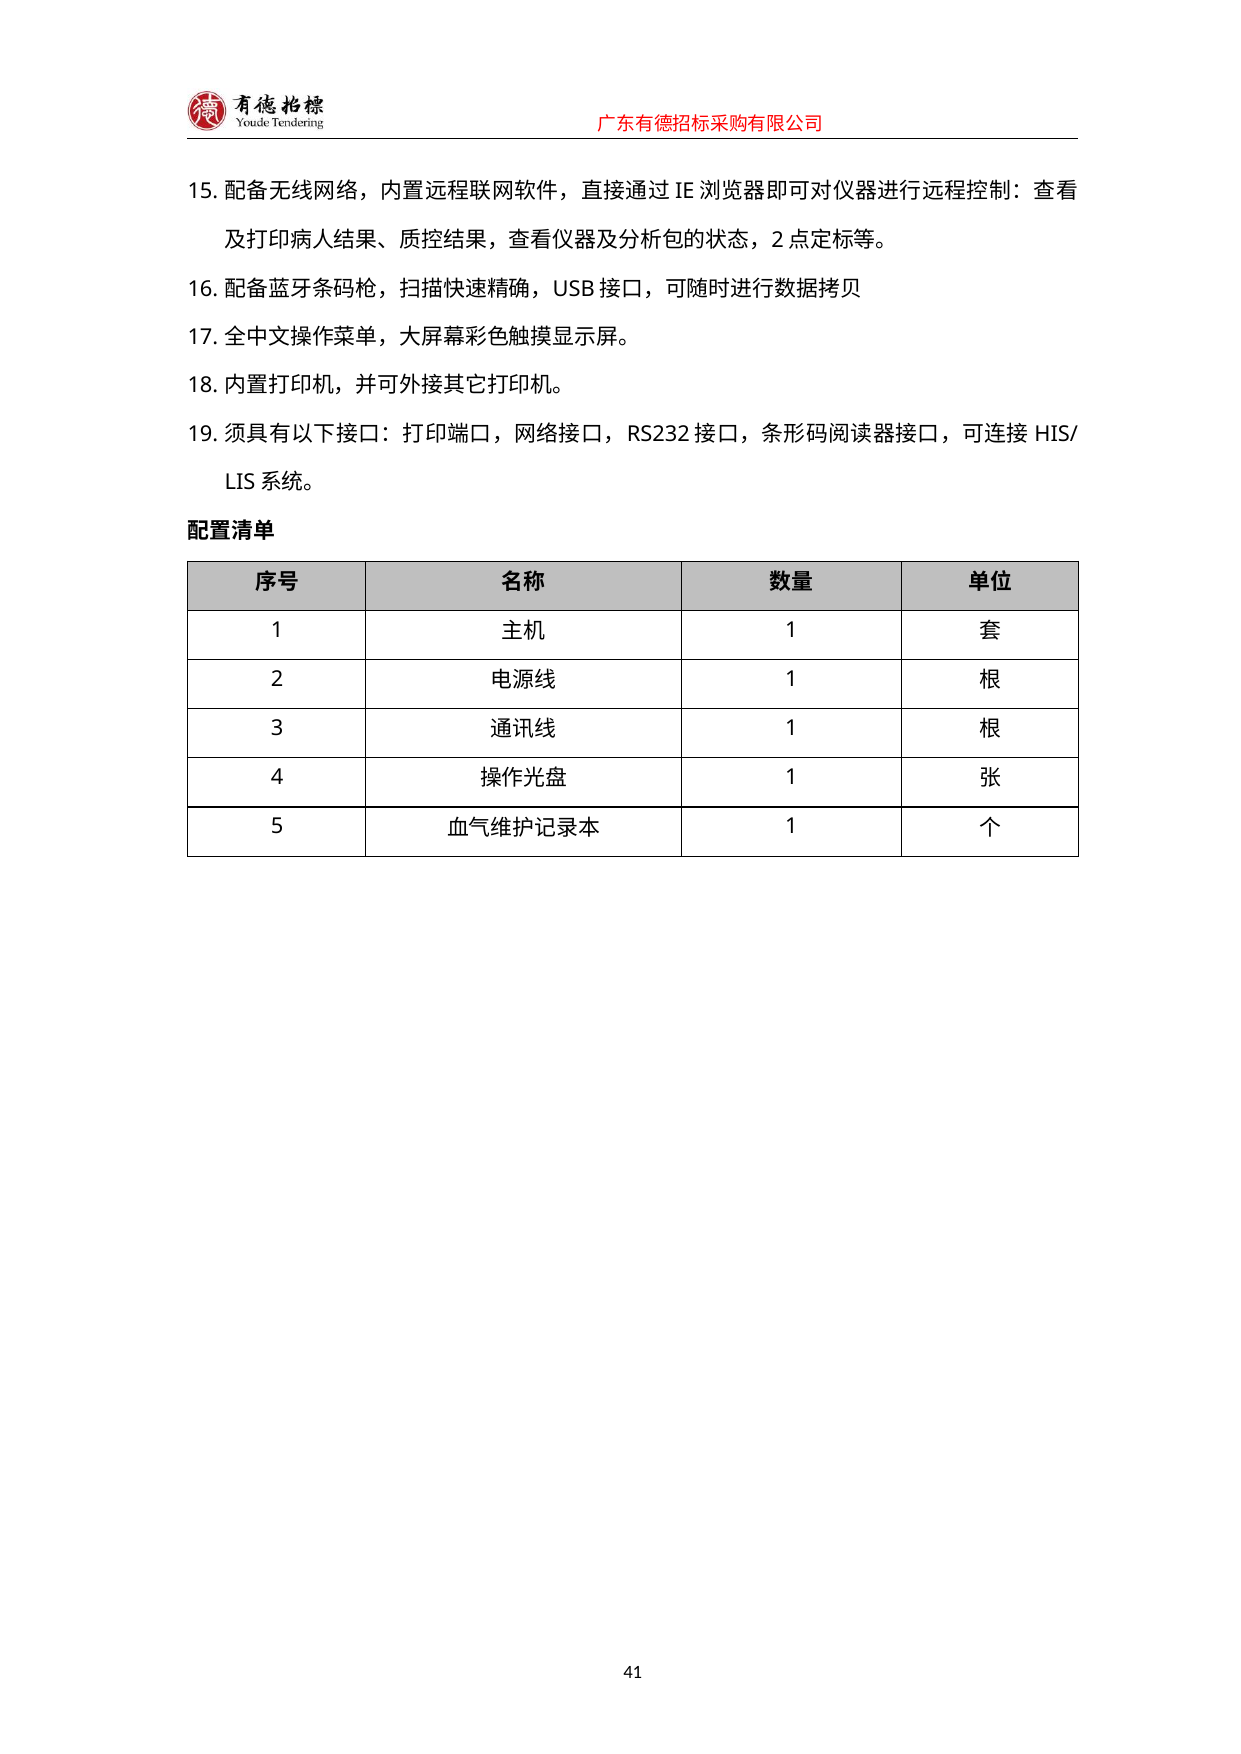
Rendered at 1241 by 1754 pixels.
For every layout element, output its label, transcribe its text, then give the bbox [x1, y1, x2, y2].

table_cell 1 [682, 611, 901, 659]
table_cell 根 [902, 660, 1078, 708]
list 内置打印机，并可外接其它打印机。 [187, 367, 1078, 399]
table_cell 3 [188, 709, 365, 757]
table_cell 个 [902, 808, 1078, 856]
table_cell 张 [902, 758, 1078, 806]
table_cell 通讯线 [366, 709, 681, 757]
table_header 单位 [902, 562, 1078, 610]
list 配备蓝牙条码枪，扫描快速精确，USB接口，可随时进行数据拷贝 [187, 270, 1078, 303]
table_cell 电源线 [366, 660, 681, 708]
table_cell 5 [188, 808, 365, 856]
list 全中文操作菜单，大屏幕彩色触摸显示屏。 [187, 318, 1078, 351]
table_cell 2 [188, 660, 365, 708]
table_cell 根 [902, 709, 1078, 757]
table_cell 1 [188, 611, 365, 659]
table_cell 1 [682, 660, 901, 708]
list 配备无线网络，内置远程联网软件，直接通过IE浏览器即可对仪器进行远程控制：查看及打印病人结果、质控结果，查看仪器及分析包的状态，2点定标等。 [187, 173, 1078, 254]
table_cell 1 [682, 709, 901, 757]
picture [187, 88, 325, 131]
table_cell 1 [682, 758, 901, 806]
list 须具有以下接口：打印端口，网络接口，RS232接口，条形码阅读器接口，可连接HIS/LIS系统。 [187, 415, 1078, 496]
table_cell 主机 [366, 611, 681, 659]
table_cell 血气维护记录本 [366, 808, 681, 856]
table_cell 1 [682, 808, 901, 856]
table_cell 套 [902, 611, 1078, 659]
table_header 名称 [366, 562, 681, 610]
table_header 序号 [188, 562, 365, 610]
table_cell 操作光盘 [366, 758, 681, 806]
table_header 数量 [682, 562, 901, 610]
text 配置清单 [187, 512, 1078, 545]
table_cell 4 [188, 758, 365, 806]
